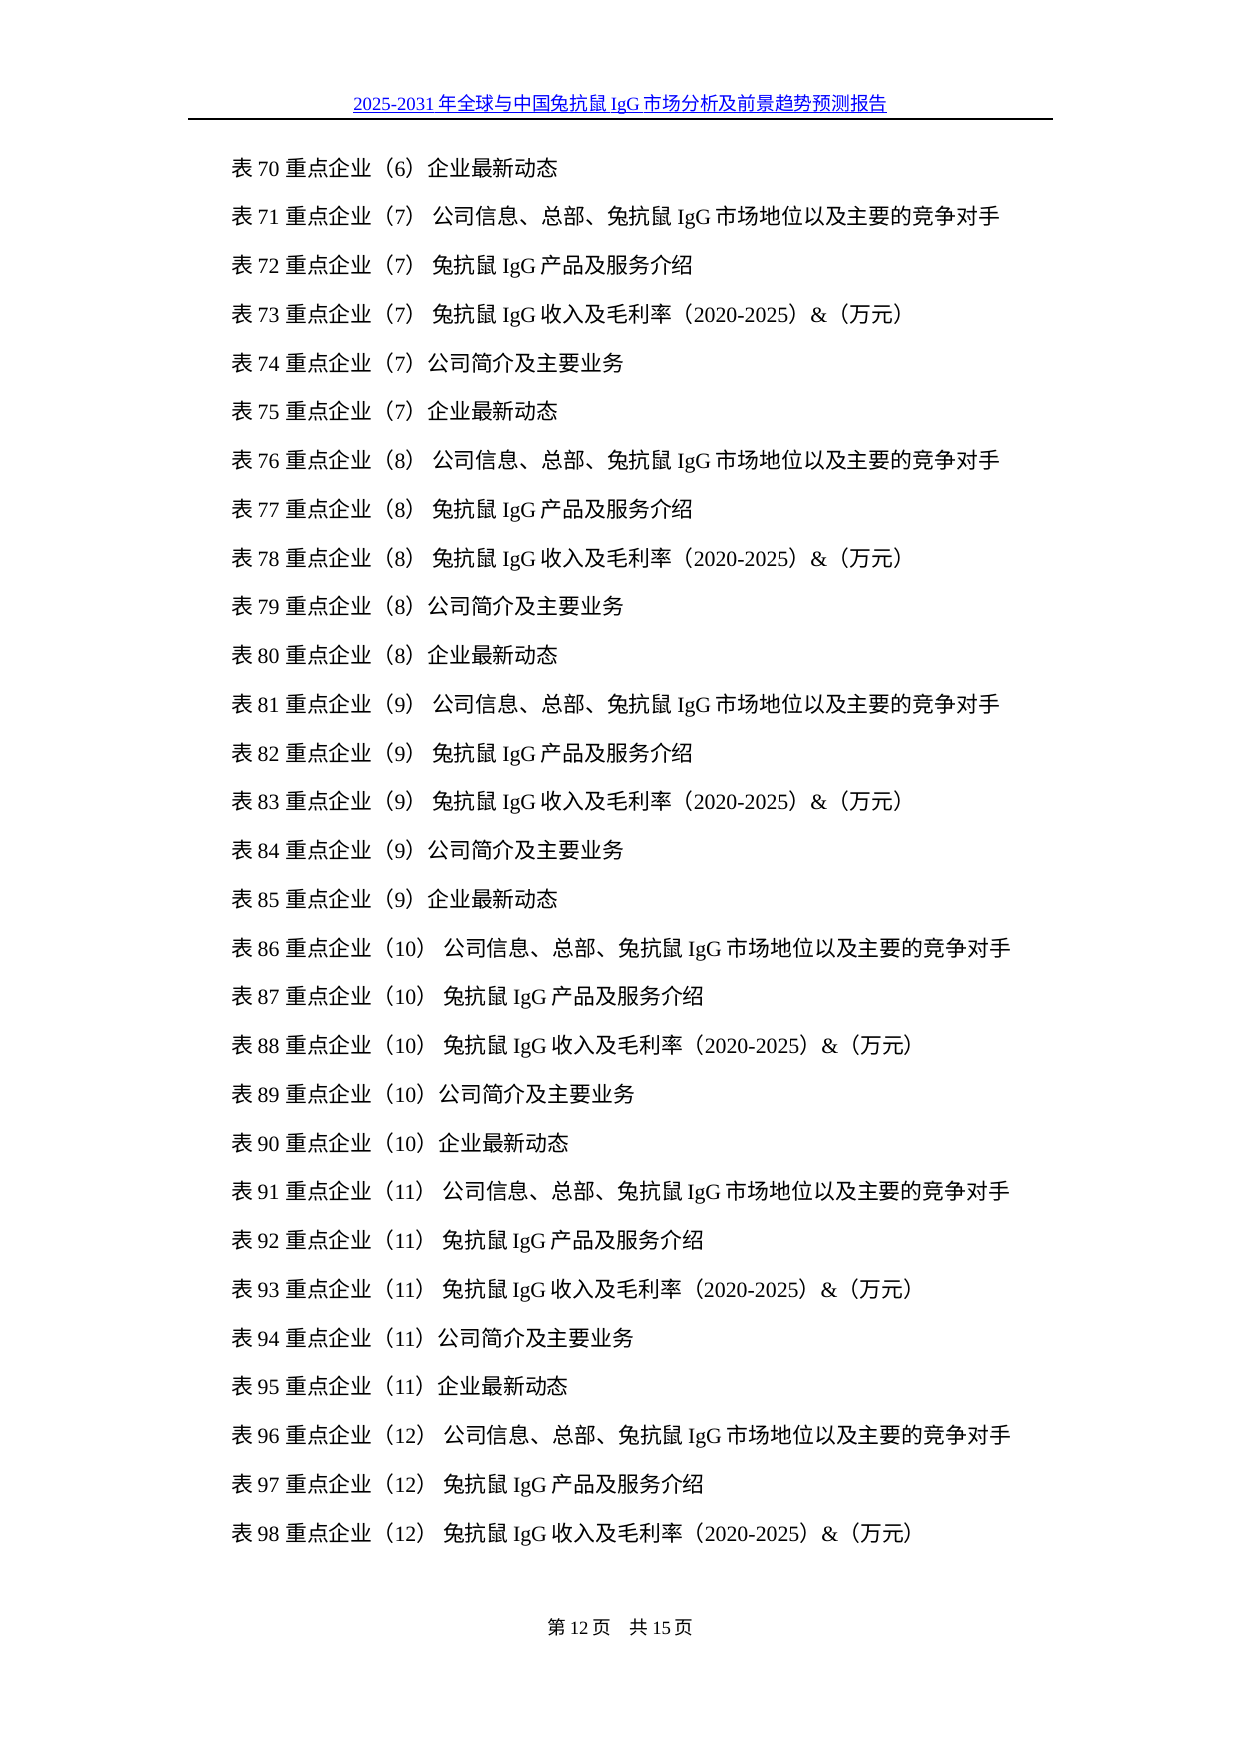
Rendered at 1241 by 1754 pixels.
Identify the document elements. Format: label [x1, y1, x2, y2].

text [187, 150, 1053, 1548]
